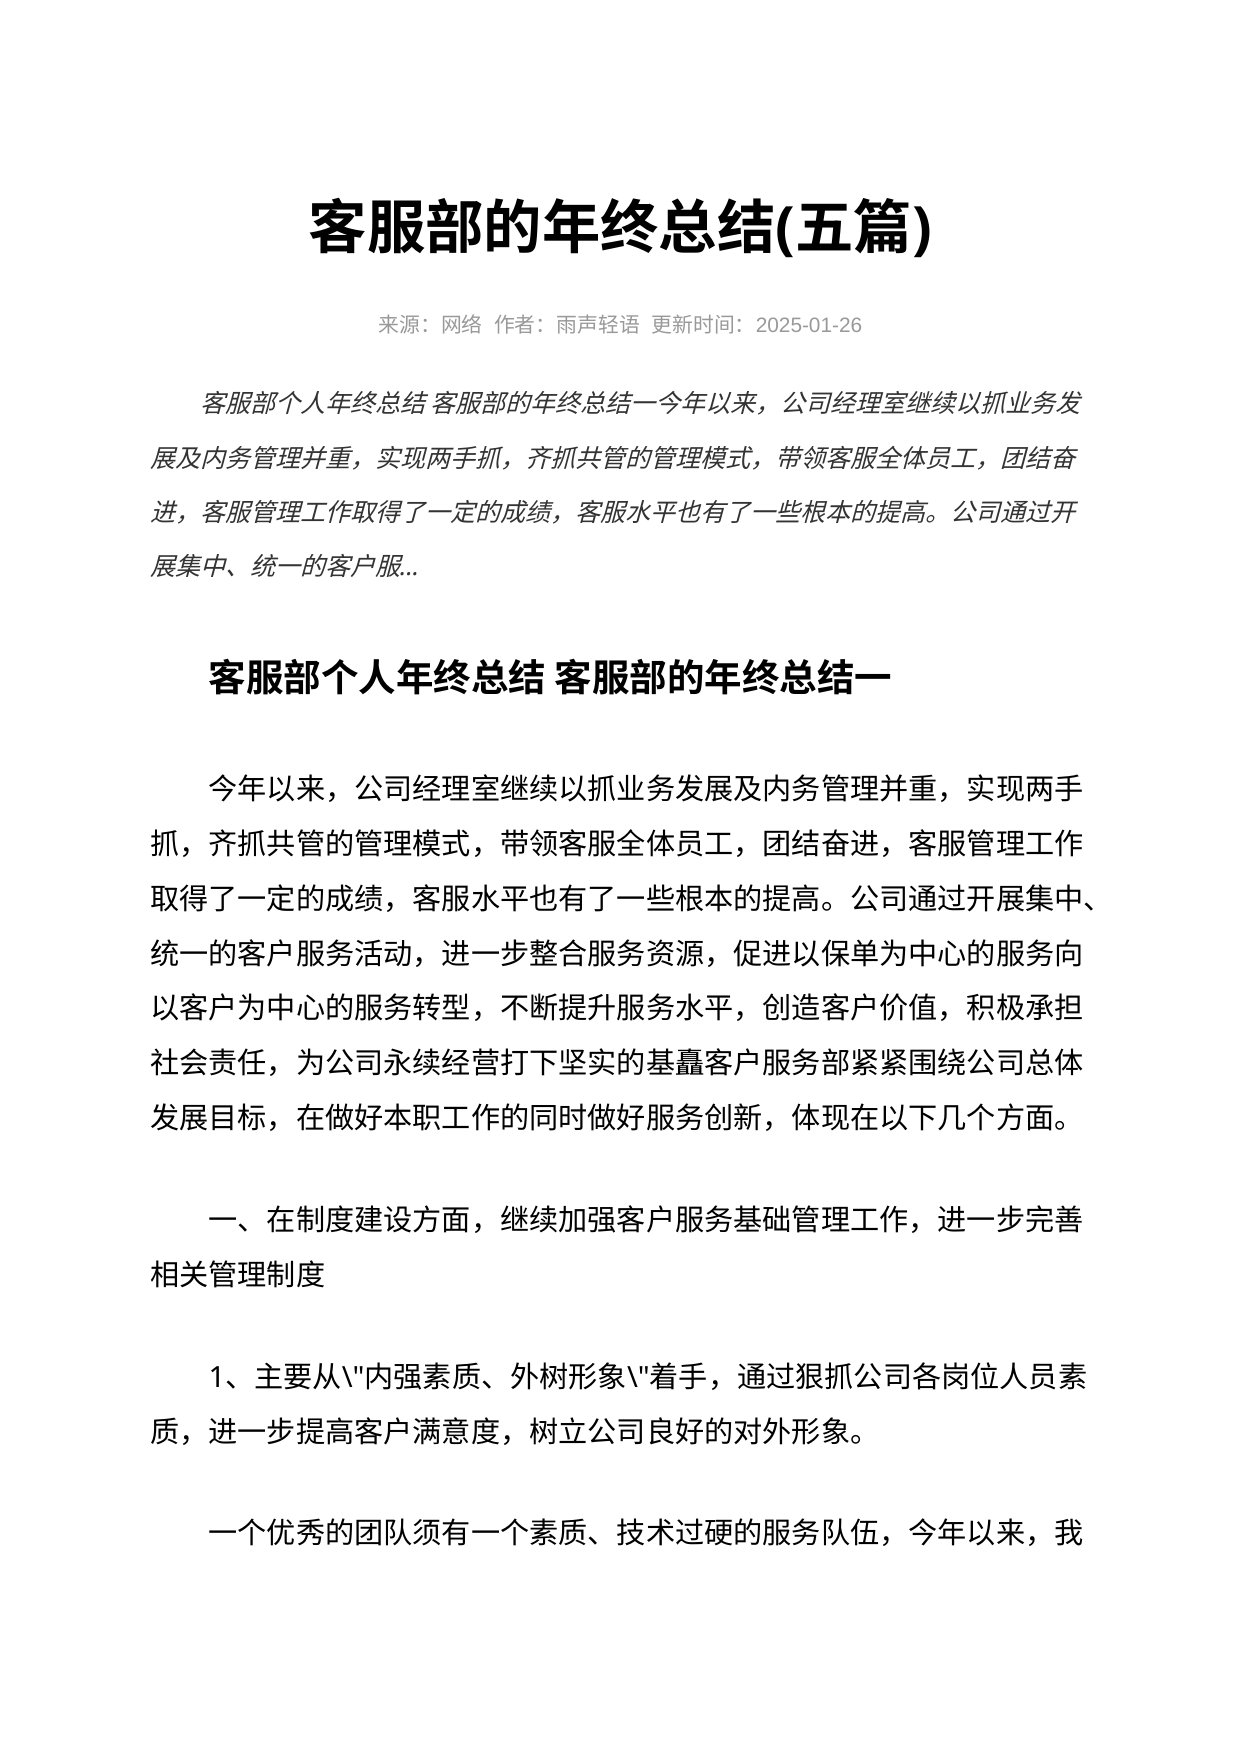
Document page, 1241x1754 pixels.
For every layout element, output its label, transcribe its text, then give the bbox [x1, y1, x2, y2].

text 1、主要从\"内强素质、外树形象\"着手，通过狠抓公司各岗位人员素质，进一步提高客户满意度，树立公司良好的对外形象。 [150, 1353, 1090, 1451]
text 今年以来，公司经理室继续以抓业务发展及内务管理并重，实现两手抓，齐抓共管的管理模式，带领客服全体员工，团结奋进，客服管理工作取得了一定的成绩，客服水平也有了一些根本的提高。公司通过开展集中、统一的客户服务活动，进一步整合服务资源，促进以保单为中心的服务向以客户为中心的服务转型，不断提升服务水平，创造客户价值，积极承担社会责任，为公司永续经营打下坚实的基矗客户服务部紧紧围绕公司总体发展目标，在做好本职工作的同时做好服务创新，体现在以下几个方面。 [150, 766, 1090, 1137]
text 来源：网络 作者：雨声轻语 更新时间：2025-01-26 [150, 313, 1090, 337]
text 客服部个人年终总结 客服部的年终总结一今年以来，公司经理室继续以抓业务发展及内务管理并重，实现两手抓，齐抓共管的管理模式，带领客服全体员工，团结奋进，客服管理工作取得了一定的成绩，客服水平也有了一些根本的提高。公司通过开展集中、统一的客户服... [150, 384, 1090, 583]
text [150, 1510, 1090, 1552]
text 客服部个人年终总结 客服部的年终总结一 [150, 648, 1090, 702]
subtitle 客服部的年终总结(五篇) [150, 181, 1090, 266]
text 一、在制度建设方面，继续加强客户服务基础管理工作，进一步完善相关管理制度 [150, 1197, 1090, 1294]
